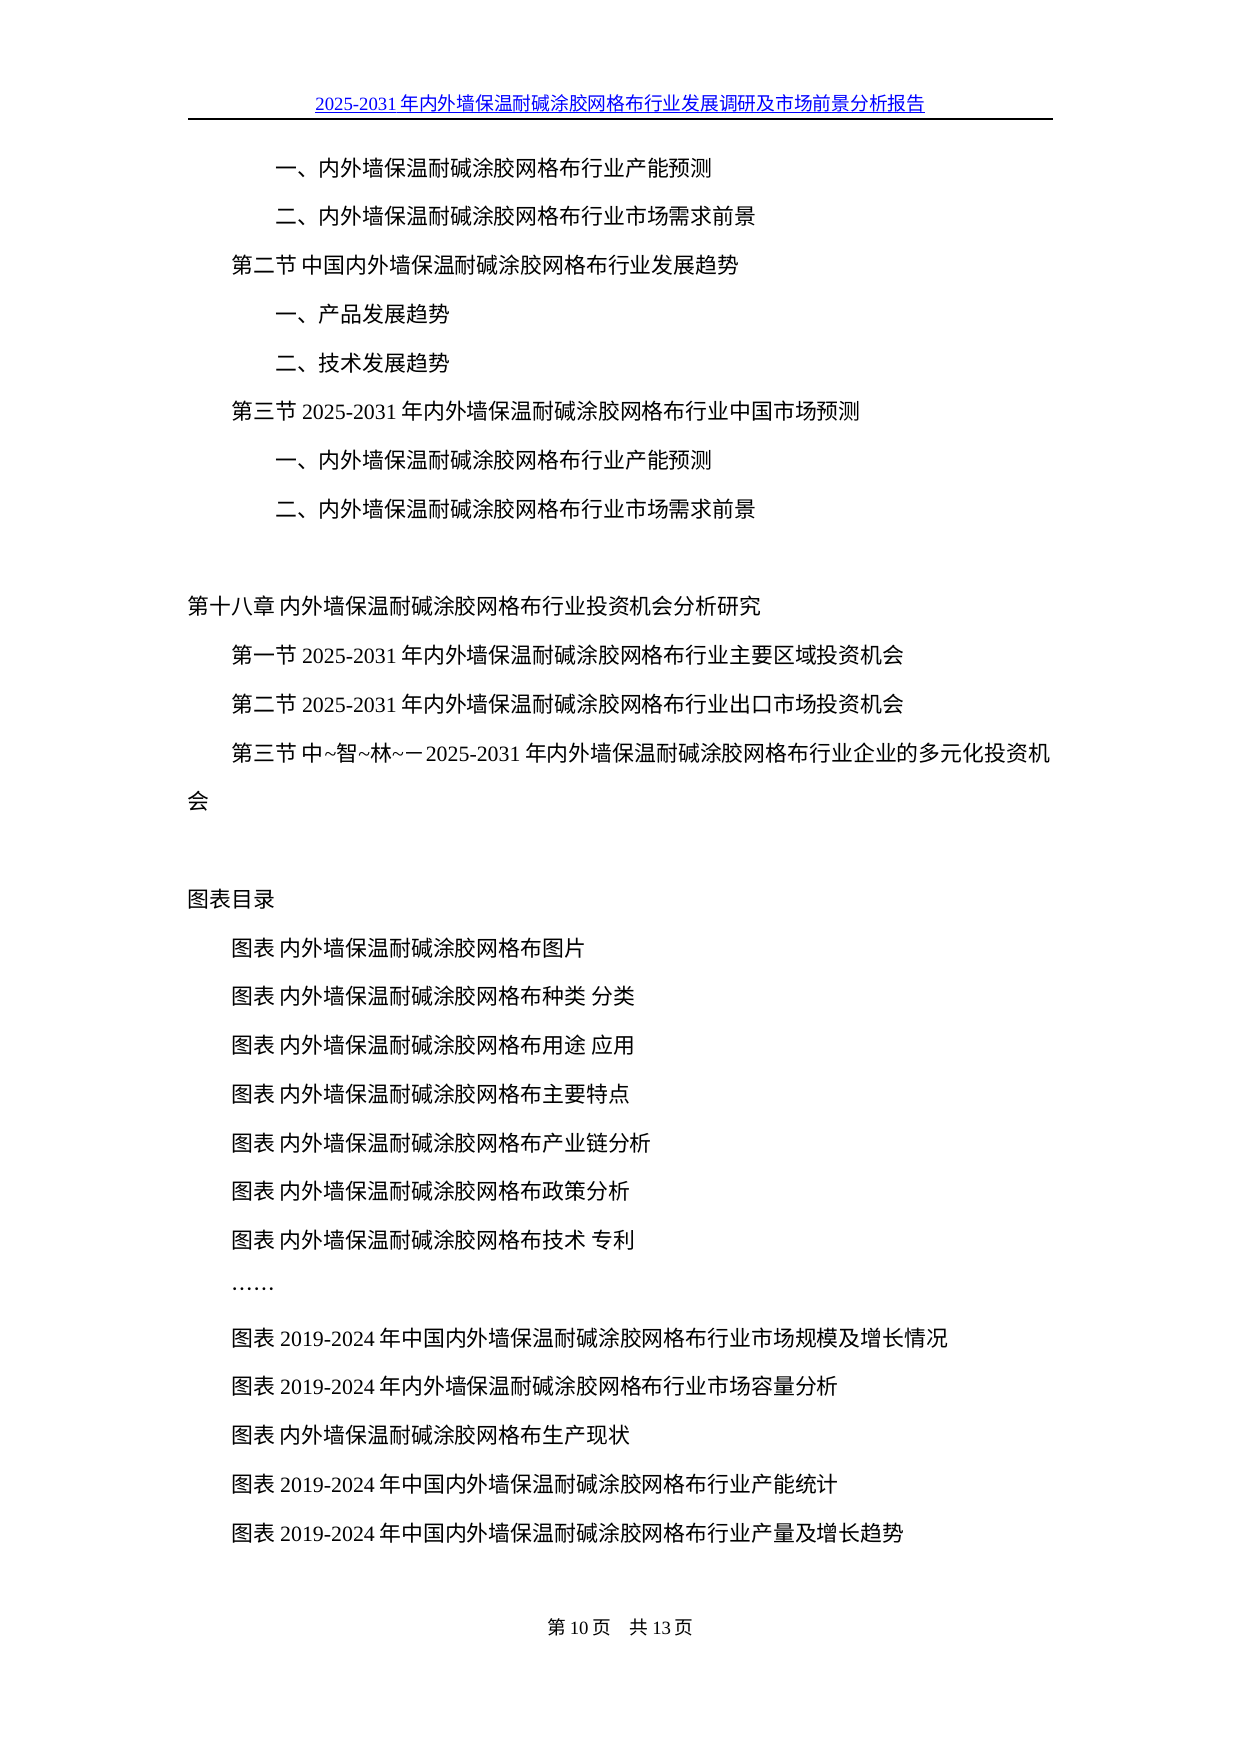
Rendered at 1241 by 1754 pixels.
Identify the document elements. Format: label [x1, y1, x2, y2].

text [187, 150, 1053, 1548]
